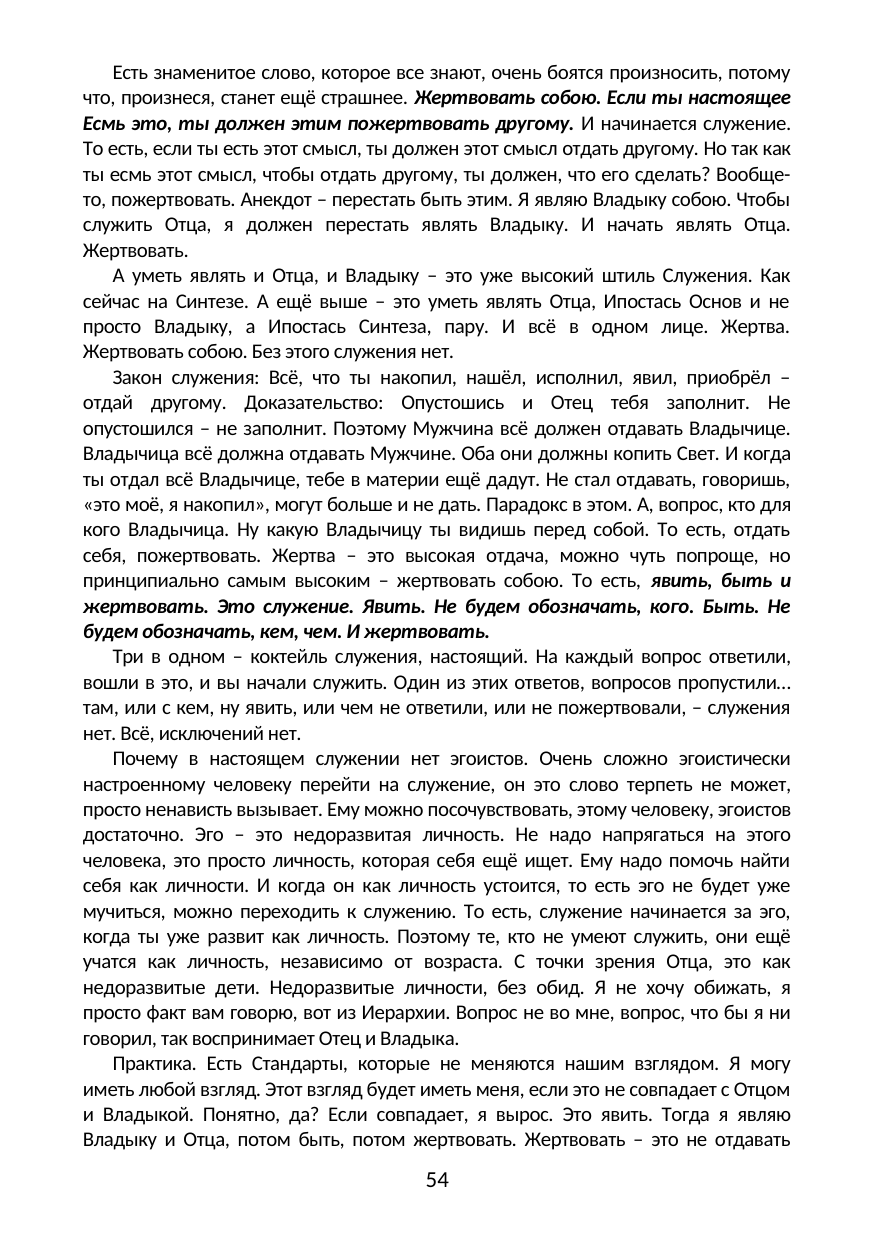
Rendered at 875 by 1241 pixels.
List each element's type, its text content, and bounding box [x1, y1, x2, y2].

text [83, 1050, 791, 1152]
text А уметь являть и Отца, и Владыку – это уже высокий штиль Служения. Как сейчас на Синтезе. А ещё выше – это уметь являть Отца, Ипостась Основ и не просто Владыку, а Ипостась Синтеза, пару. И всё в одном лице. Жертва. Жертвовать собою. Без этого служения нет. [83, 262, 791, 364]
text Три в одном – коктейль служения, настоящий. На каждый вопрос ответили, вошли в это, и вы начали служить. Один из этих ответов, вопросов пропустили… там, или с кем, ну явить, или чем не ответили, или не пожертвовали, – служения нет. Всё, исключений нет. [83, 644, 791, 745]
text Почему в настоящем служении нет эгоистов. Очень сложно эгоистически настроенному человеку перейти на служение, он это слово терпеть не может, просто ненависть вызывает. Ему можно посочувствовать, этому человеку, эгоистов достаточно. Эго – это недоразвитая личность. Не надо напрягаться на этого человека, это просто личность, которая себя ещё ищет. Ему надо помочь найти себя как личности. И когда он как личность устоится, то есть эго не будет уже мучиться, можно переходить к служению. То есть, служение начинается за эго, когда ты уже развит как личность. Поэтому те, кто не умеют служить, они ещё учатся как личность, независимо от возраста. С точки зрения Отца, это как недоразвитые дети. Недоразвитые личности, без обид. Я не хочу обижать, я просто факт вам говорю, вот из Иерархии. Вопрос не во мне, вопрос, что бы я ни говорил, так воспринимает Отец и Владыка. [83, 745, 791, 1050]
text Закон служения: Всё, что ты накопил, нашёл, исполнил, явил, приобрёл – отдай другому. Доказательство: Опустошись и Отец тебя заполнит. Не опустошился – не заполнит. Поэтому Мужчина всё должен отдавать Владычице. Владычица всё должна отдавать Мужчине. Оба они должны копить Свет. И когда ты отдал всё Владычице, тебе в материи ещё дадут. Не стал отдавать, говоришь, «это моё, я накопил», могут больше и не дать. Парадокс в этом. А, вопрос, кто для кого Владычица. Ну какую Владычицу ты видишь перед собой. То есть, отдать себя, пожертвовать. Жертва – это высокая отдача, можно чуть попроще, но принципиально самым высоким – жертвовать собою. То есть, явить, быть и жертвовать. Это служение. Явить. Не будем обозначать, кого. Быть. Не будем обозначать, кем, чем. И жертвовать. [83, 364, 791, 644]
text Есть знаменитое слово, которое все знают, очень боятся произносить, потому что, произнеся, станет ещё страшнее. Жертвовать собою. Если ты настоящее Есмь это, ты должен этим пожертвовать другому. И начинается служение. То есть, если ты есть этот смысл, ты должен этот смысл отдать другому. Но так как ты есмь этот смысл, чтобы отдать другому, ты должен, что его сделать? Вообще-то, пожертвовать. Анекдот – перестать быть этим. Я являю Владыку собою. Чтобы служить Отца, я должен перестать являть Владыку. И начать являть Отца. Жертвовать. [83, 59, 791, 262]
